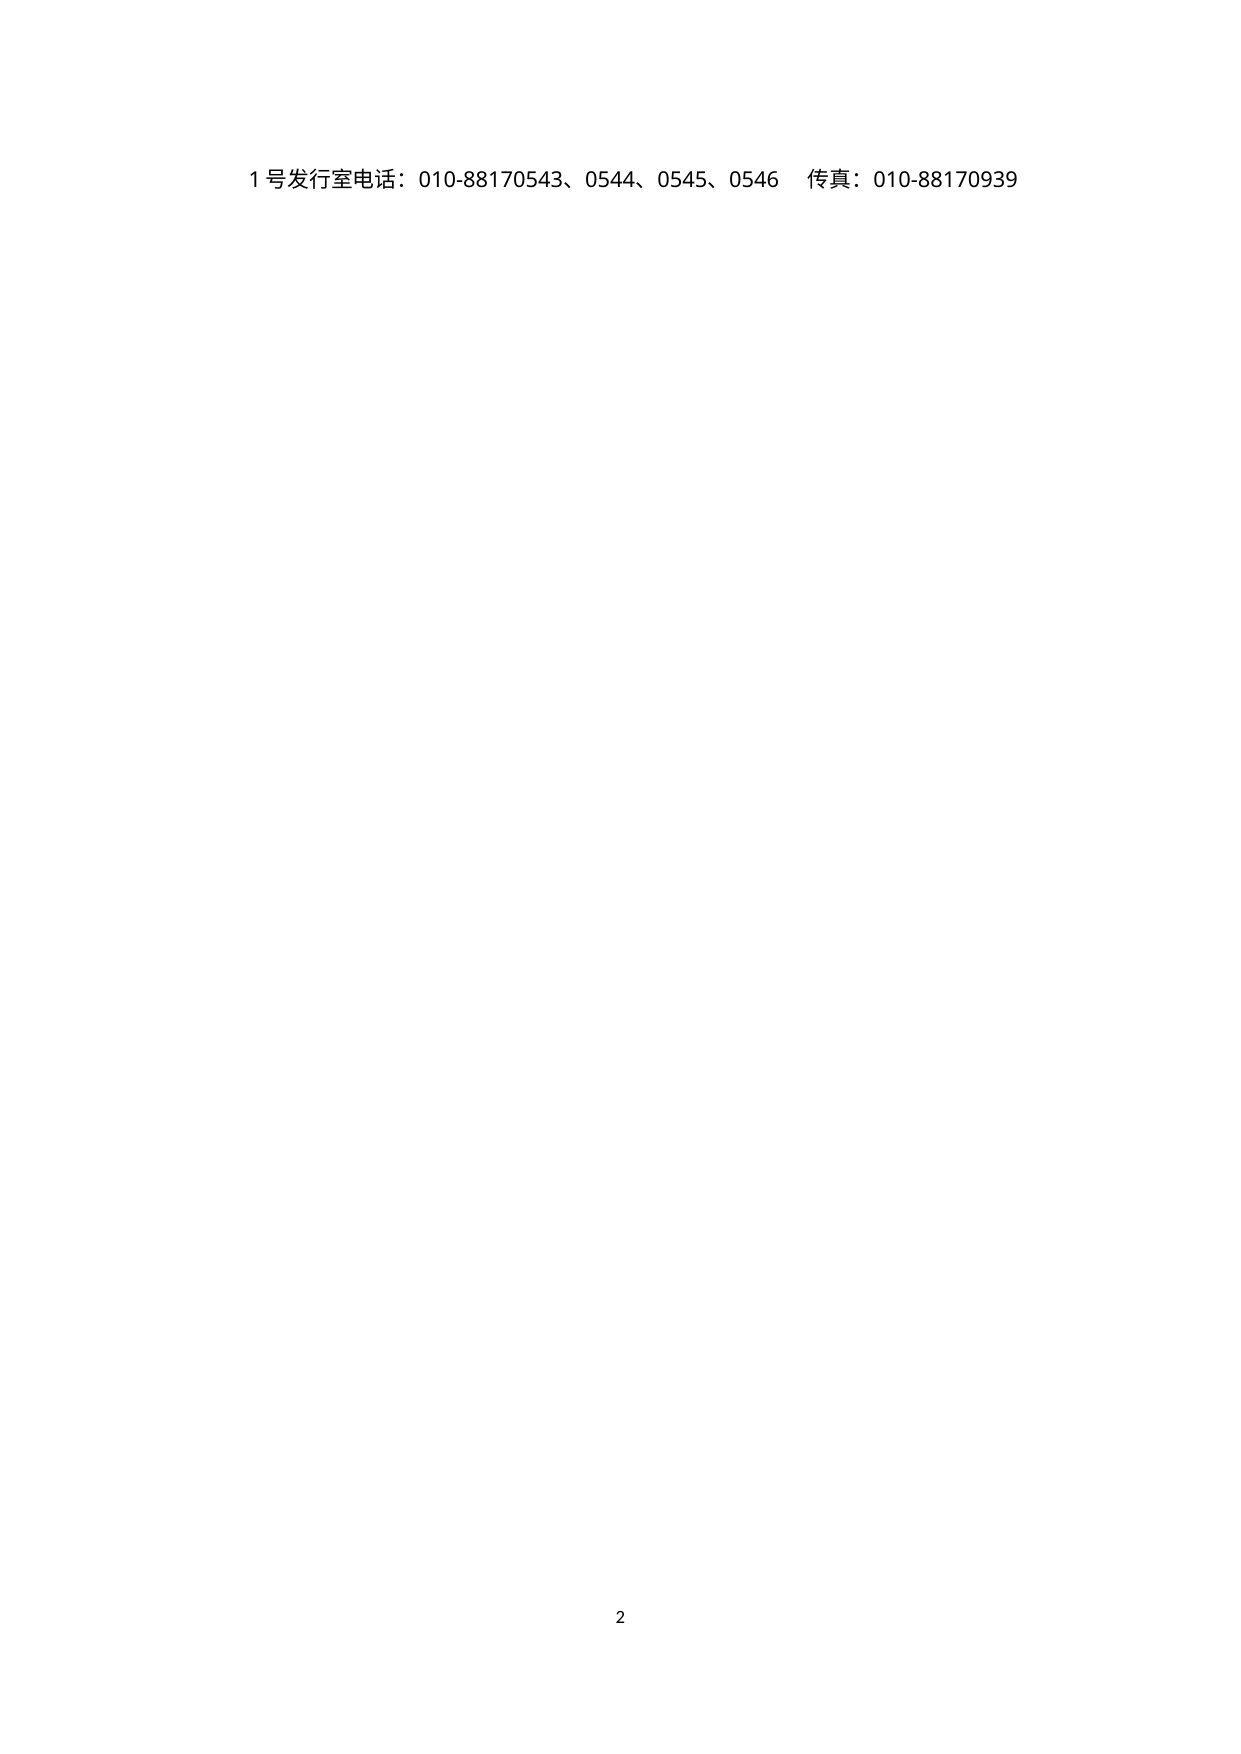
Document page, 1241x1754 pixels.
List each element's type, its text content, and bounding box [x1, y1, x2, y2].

text 1号发行室电话：010-88170543、0544、0545、0546 传真：010-88170939 [187, 162, 1053, 194]
